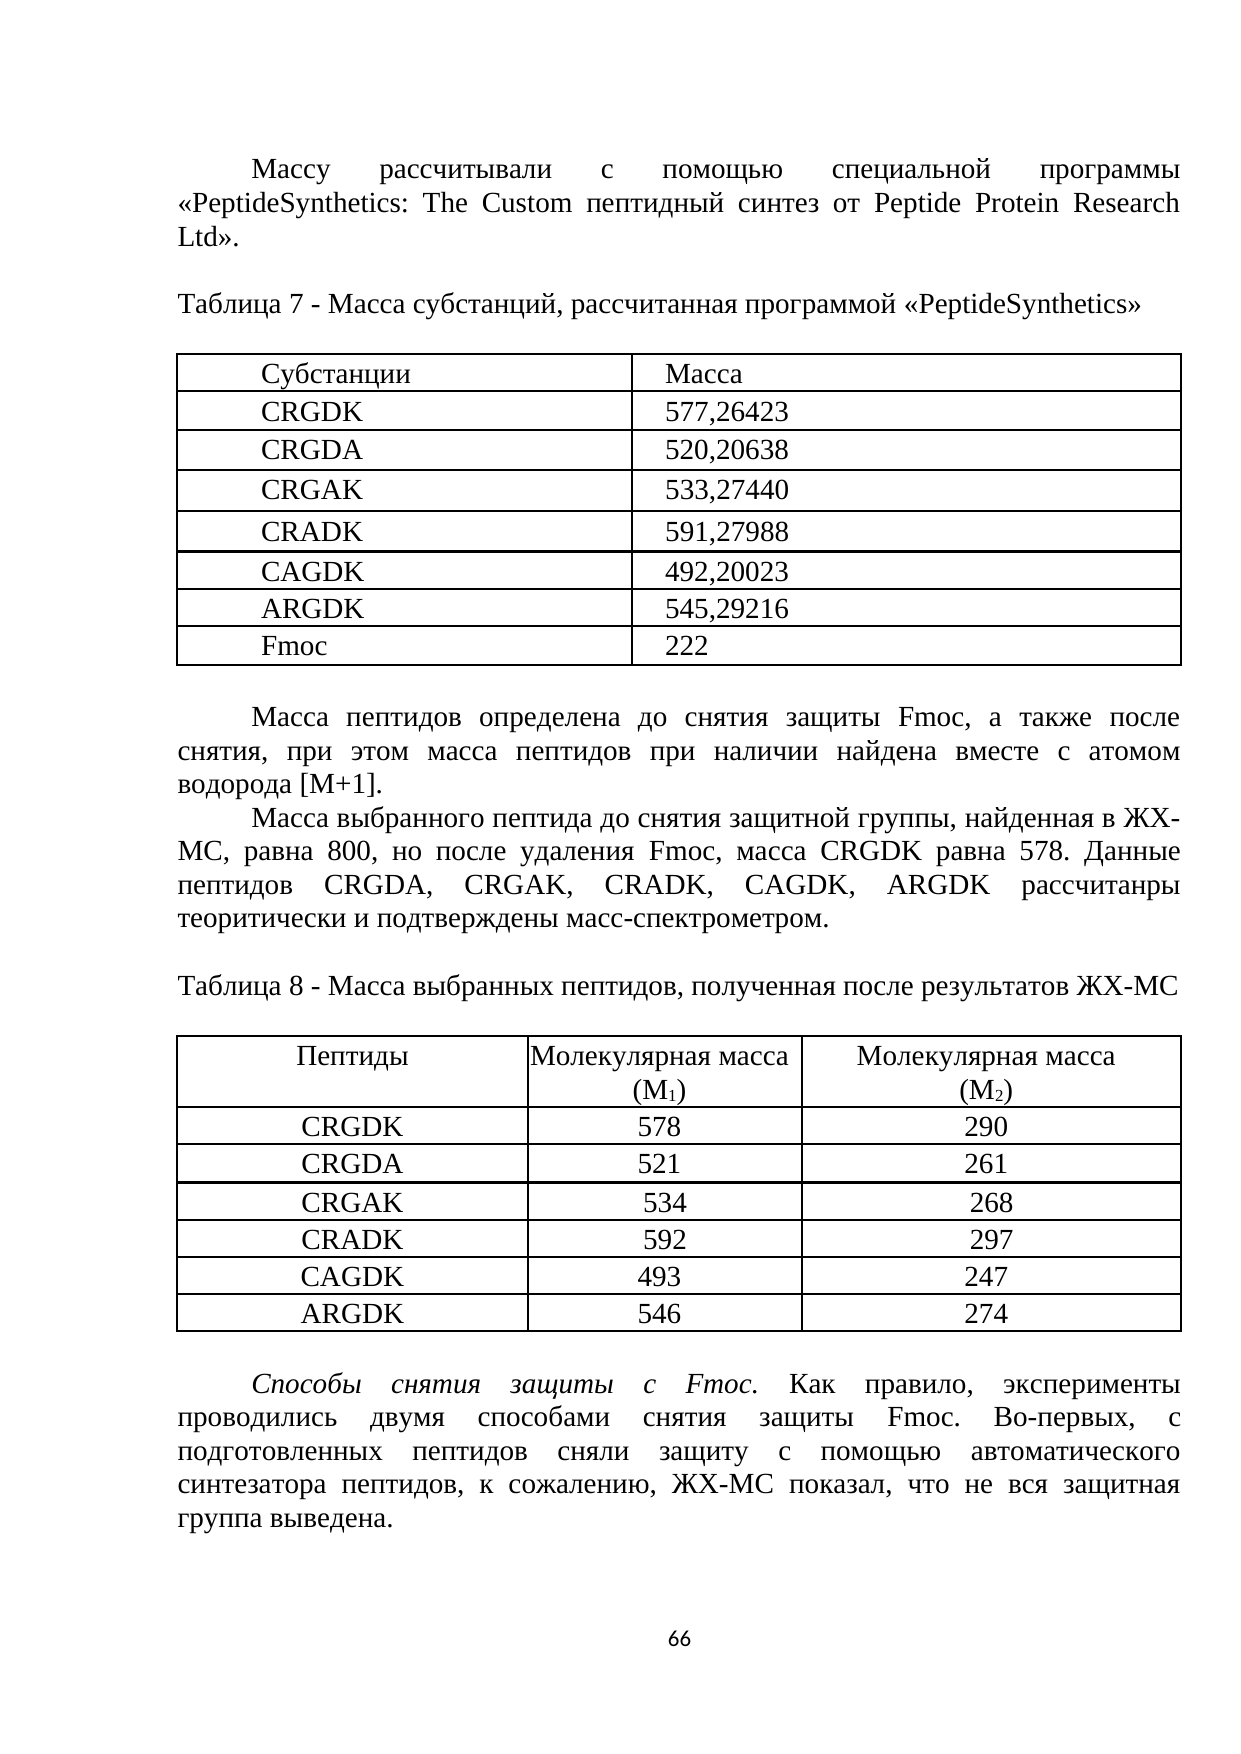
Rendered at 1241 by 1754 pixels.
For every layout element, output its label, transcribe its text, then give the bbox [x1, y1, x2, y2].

table_cell 592 [529, 1221, 801, 1256]
table_cell 534 [529, 1184, 801, 1219]
text Таблица 7 - Масса субстанций, рассчитанная программой «PeptideSynthetics» [177, 286, 1181, 319]
table_cell ARGDK [178, 590, 631, 625]
table_cell 521 [529, 1145, 801, 1181]
table_cell 261 [803, 1145, 1180, 1181]
table_cell 520,20638 [633, 431, 1180, 469]
table_cell 247 [803, 1258, 1180, 1293]
table_cell CRGAK [178, 1184, 527, 1219]
table_cell CRGDK [178, 1108, 527, 1143]
table_cell CRGDA [178, 431, 631, 469]
table_cell 577,26423 [633, 392, 1180, 428]
table_cell 290 [803, 1108, 1180, 1143]
table_header Молекулярная масса (М1) [529, 1037, 801, 1106]
table_cell 545,29216 [633, 590, 1180, 625]
table_cell CRADK [178, 1221, 527, 1256]
table_cell CAGDK [178, 553, 631, 587]
table_cell CRGAK [178, 471, 631, 510]
table_cell CRGDK [178, 392, 631, 428]
table_header Пептиды [178, 1037, 527, 1106]
table_cell 492,20023 [633, 553, 1180, 587]
table_cell CAGDK [178, 1258, 527, 1293]
table_cell 546 [529, 1295, 801, 1330]
table_cell CRADK [178, 512, 631, 550]
text Таблица 8 - Масса выбранных пептидов, полученная после результатов ЖХ-МС [177, 968, 1181, 1001]
table_cell CRGDA [178, 1145, 527, 1181]
table_cell Fmoc [178, 627, 631, 664]
table_cell 274 [803, 1295, 1180, 1330]
table_header Масса [633, 355, 1180, 390]
text Масса пептидов определена до снятия защиты Fmoc, а также после снятия, при этом масса пептидов при наличии найдена вместе с атомом водорода [M+1]. [177, 699, 1181, 800]
text Способы снятия защиты с Fmoc. Как правило, эксперименты проводились двумя способами снятия защиты Fmoc. Во-первых, с подготовленных пептидов сняли защиту с помощью автоматического синтезатора пептидов, к сожалению, ЖХ-МС показал, что не вся защитная группа выведена. [177, 1366, 1181, 1533]
table_cell 591,27988 [633, 512, 1180, 550]
text Масса выбранного пептида до снятия защитной группы, найденная в ЖХ-МС, равна 800, но после удаления Fmoc, масса CRGDK равна 578. Данные пептидов CRGDA, CRGAK, CRADK, CAGDK, ARGDK рассчитанры теоритически и подтверждены масс-спектрометром. [177, 800, 1181, 934]
table_cell 578 [529, 1108, 801, 1143]
table_cell 297 [803, 1221, 1180, 1256]
table_cell 533,27440 [633, 471, 1180, 510]
table_cell 222 [633, 627, 1180, 664]
table_cell ARGDK [178, 1295, 527, 1330]
table_cell 493 [529, 1258, 801, 1293]
table_header Молекулярная масса (М2) [803, 1037, 1180, 1106]
text Массу рассчитывали с помощью специальной программы «PeptideSynthetics: The Custom пептидный синтез от Peptide Protein Research Ltd». [177, 152, 1181, 252]
table_header Субстанции [178, 355, 631, 390]
table_cell 268 [803, 1184, 1180, 1219]
